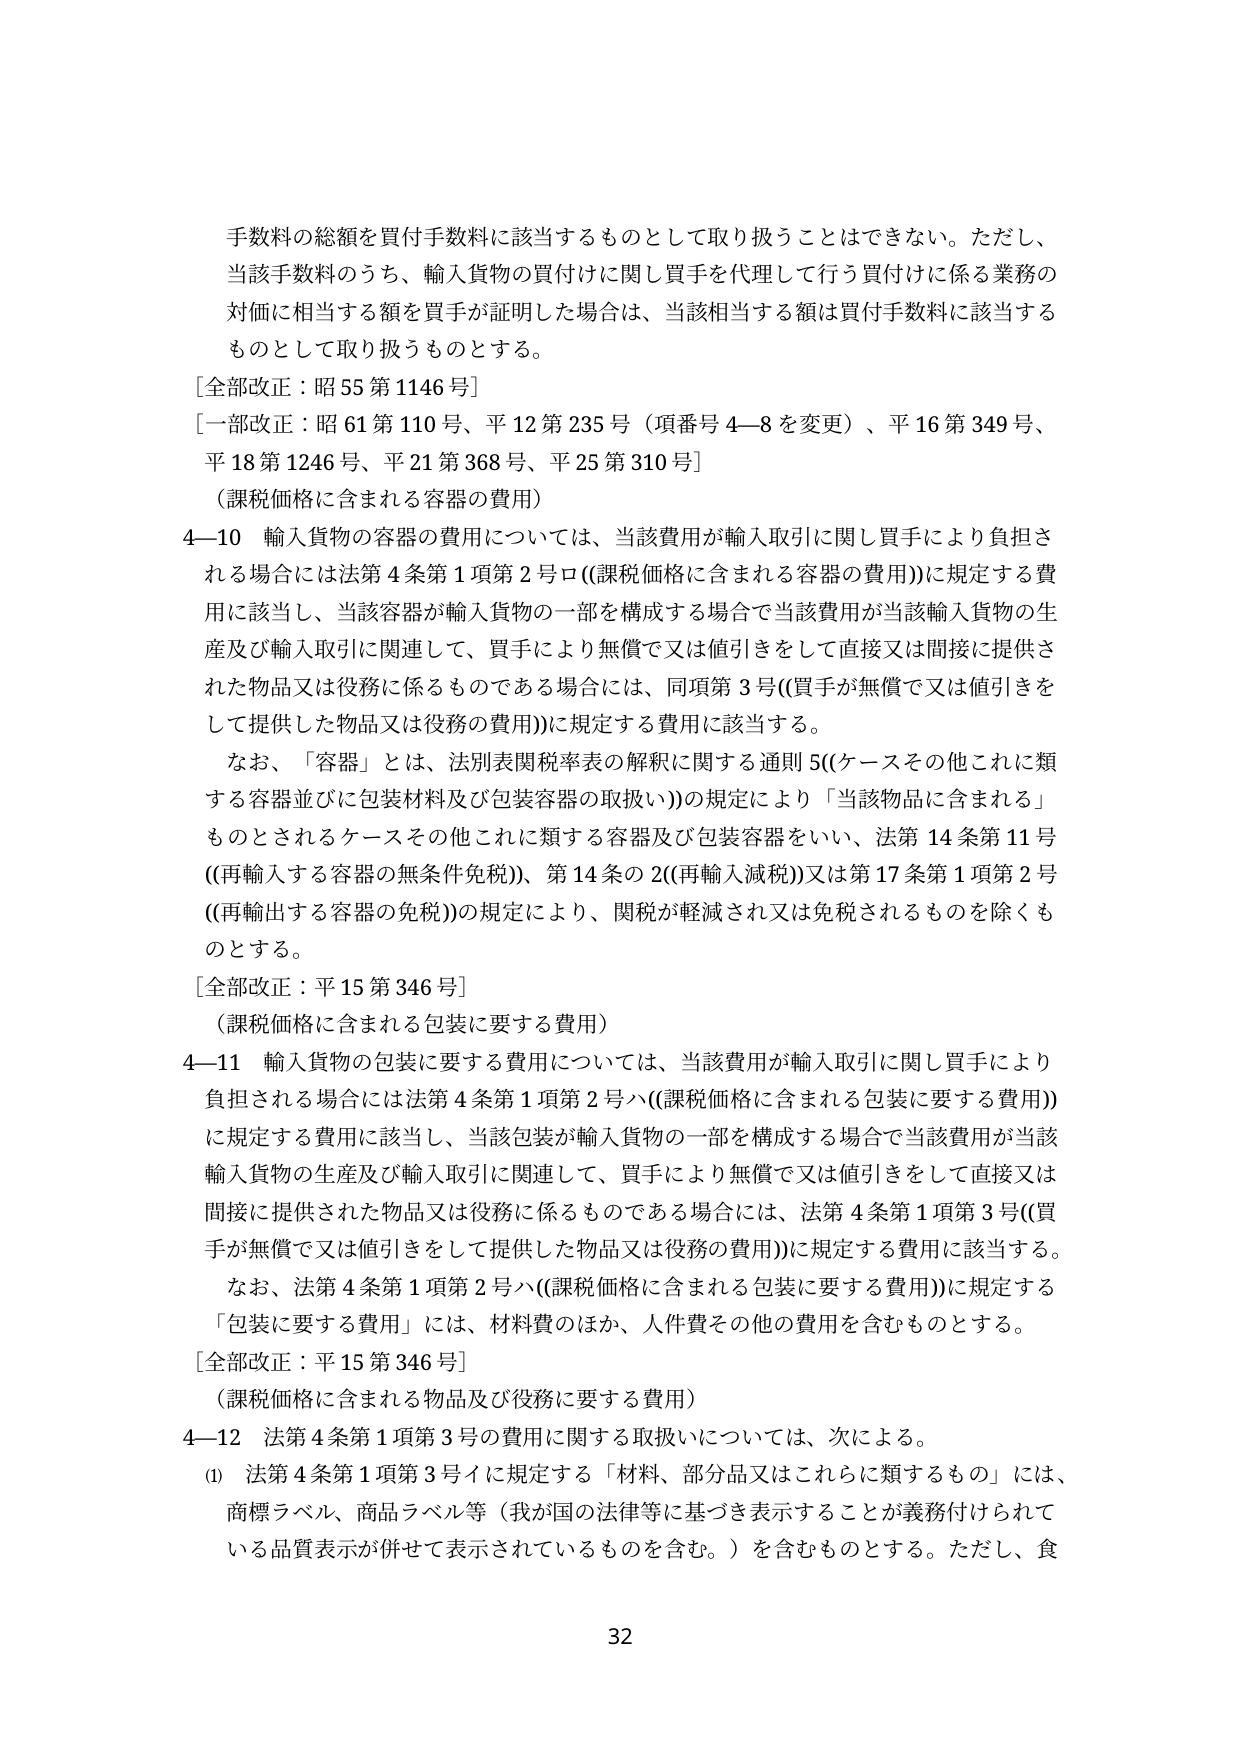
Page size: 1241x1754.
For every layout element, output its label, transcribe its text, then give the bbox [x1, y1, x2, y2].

text （課税価格に含まれる包装に要する費用） [204, 1004, 1058, 1042]
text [226, 217, 1058, 367]
text 4―10 輸入貨物の容器の費用については、当該費用が輸入取引に関し買手により負担される場合には法第4条第1項第2号ロ((課税価格に含まれる容器の費用))に規定する費用に該当し、当該容器が輸入貨物の一部を構成する場合で当該費用が当該輸入貨物の生産及び輸入取引に関連して、買手により無償で又は値引きをして直接又は間接に提供された物品又は役務に係るものである場合には、同項第3号((買手が無償で又は値引きをして提供した物品又は役務の費用))に規定する費用に該当する。 [183, 517, 1058, 742]
text なお、法第4条第1項第2号ハ((課税価格に含まれる包装に要する費用))に規定する「包装に要する費用」には、材料費のほか、人件費その他の費用を含むものとする。 [204, 1267, 1058, 1342]
text （課税価格に含まれる容器の費用） [204, 479, 1058, 517]
text なお、「容器」とは、法別表関税率表の解釈に関する通則5((ケースその他これに類する容器並びに包装材料及び包装容器の取扱い))の規定により「当該物品に含まれる」ものとされるケースその他これに類する容器及び包装容器をいい、法第14条第11号((再輸入する容器の無条件免税))、第14条の2((再輸入減税))又は第17条第1項第2号((再輸出する容器の免税))の規定により、関税が軽減され又は免税されるものを除くものとする。 [204, 742, 1058, 967]
text ［全部改正：昭55第1146号］ [183, 367, 1058, 404]
text ［一部改正：昭61第110号、平12第235号（項番号4―8を変更）、平16第349号、平18第1246号、平21第368号、平25第310号］ [183, 404, 1058, 479]
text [204, 1454, 1058, 1567]
text （課税価格に含まれる物品及び役務に要する費用） [204, 1379, 1058, 1417]
text ［全部改正：平15第346号］ [183, 967, 1058, 1004]
text 4―12 法第4条第1項第3号の費用に関する取扱いについては、次による。 [183, 1417, 1058, 1454]
text 4―11 輸入貨物の包装に要する費用については、当該費用が輸入取引に関し買手により負担される場合には法第4条第1項第2号ハ((課税価格に含まれる包装に要する費用))に規定する費用に該当し、当該包装が輸入貨物の一部を構成する場合で当該費用が当該輸入貨物の生産及び輸入取引に関連して、買手により無償で又は値引きをして直接又は間接に提供された物品又は役務に係るものである場合には、法第4条第1項第3号((買手が無償で又は値引きをして提供した物品又は役務の費用))に規定する費用に該当する。 [183, 1042, 1058, 1267]
text ［全部改正：平15第346号］ [183, 1342, 1058, 1379]
